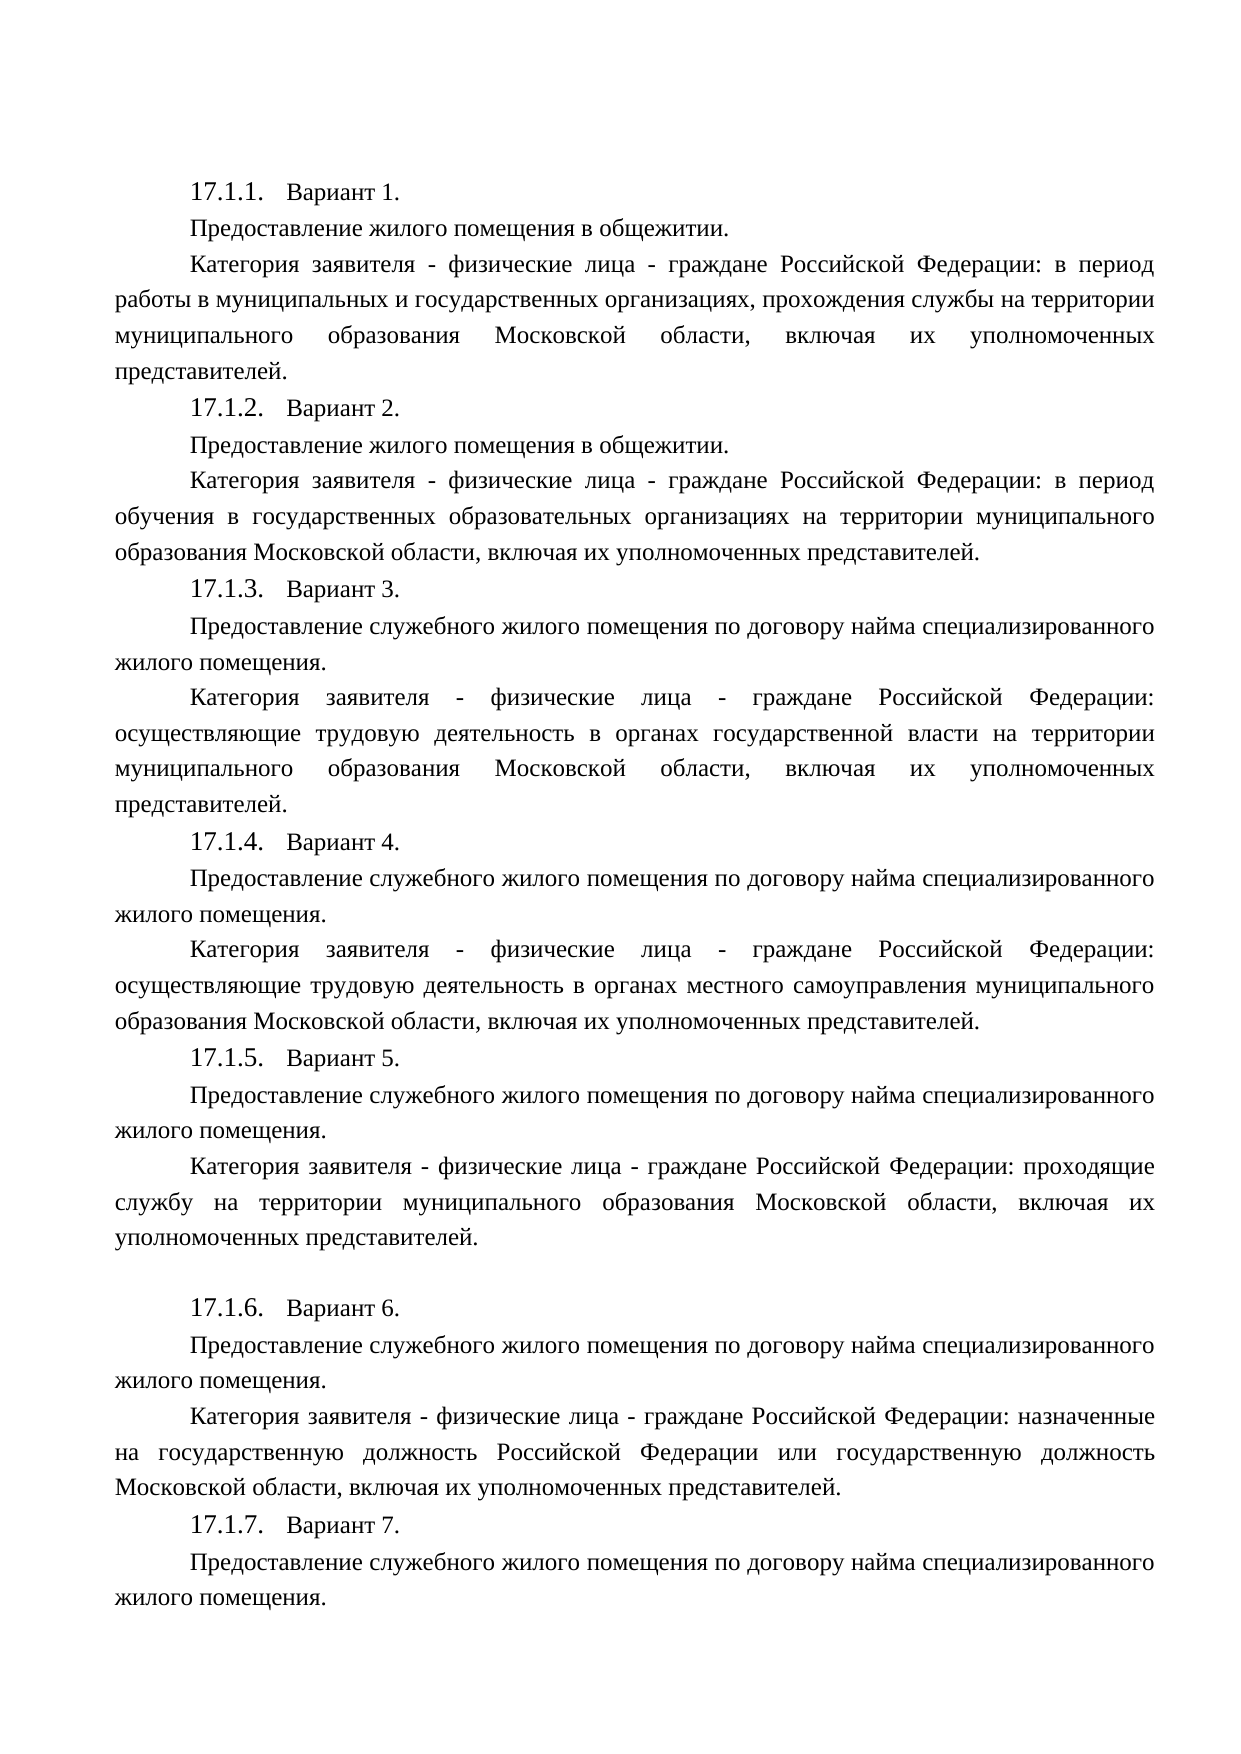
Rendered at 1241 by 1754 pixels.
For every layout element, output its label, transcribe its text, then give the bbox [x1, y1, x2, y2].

text Предоставление служебного жилого помещения по договору найма специализированного жилого помещения. [114, 1547, 1156, 1611]
text Категория заявителя - физические лица - граждане Российской Федерации: проходящие службу на территории муниципального образования Московской области, включая их уполномоченных представителей. [114, 1151, 1156, 1251]
text Предоставление служебного жилого помещения по договору найма специализированного жилого помещения. [114, 1080, 1156, 1144]
text Категория заявителя - физические лица - граждане Российской Федерации: назначенные на государственную должность Российской Федерации или государственную должность Московской области, включая их уполномоченных представителей. [114, 1401, 1156, 1501]
text Предоставление жилого помещения в общежитии. [114, 430, 1156, 459]
list Вариант 2. [114, 391, 1156, 423]
text Предоставление служебного жилого помещения по договору найма специализированного жилого помещения. [114, 611, 1156, 675]
list Вариант 5. [114, 1041, 1156, 1073]
list Вариант 1. [114, 175, 1156, 206]
text Категория заявителя - физические лица - граждане Российской Федерации: осуществляющие трудовую деятельность в органах государственной власти на территории муниципального образования Московской области, включая их уполномоченных представителей. [114, 682, 1156, 818]
text Категория заявителя - физические лица - граждане Российской Федерации: осуществляющие трудовую деятельность в органах местного самоуправления муниципального образования Московской области, включая их уполномоченных представителей. [114, 934, 1156, 1034]
text Предоставление служебного жилого помещения по договору найма специализированного жилого помещения. [114, 1330, 1156, 1394]
list Вариант 3. [114, 572, 1156, 604]
list Вариант 7. [114, 1508, 1156, 1539]
text Предоставление жилого помещения в общежитии. [114, 213, 1156, 242]
list Вариант 4. [114, 825, 1156, 856]
list Вариант 6. [114, 1291, 1156, 1323]
text Категория заявителя - физические лица - граждане Российской Федерации: в период работы в муниципальных и государственных организациях, прохождения службы на территории муниципального образования Московской области, включая их уполномоченных представителей. [114, 249, 1156, 384]
text Категория заявителя - физические лица - граждане Российской Федерации: в период обучения в государственных образовательных организациях на территории муниципального образования Московской области, включая их уполномоченных представителей. [114, 466, 1156, 566]
text Предоставление служебного жилого помещения по договору найма специализированного жилого помещения. [114, 863, 1156, 928]
